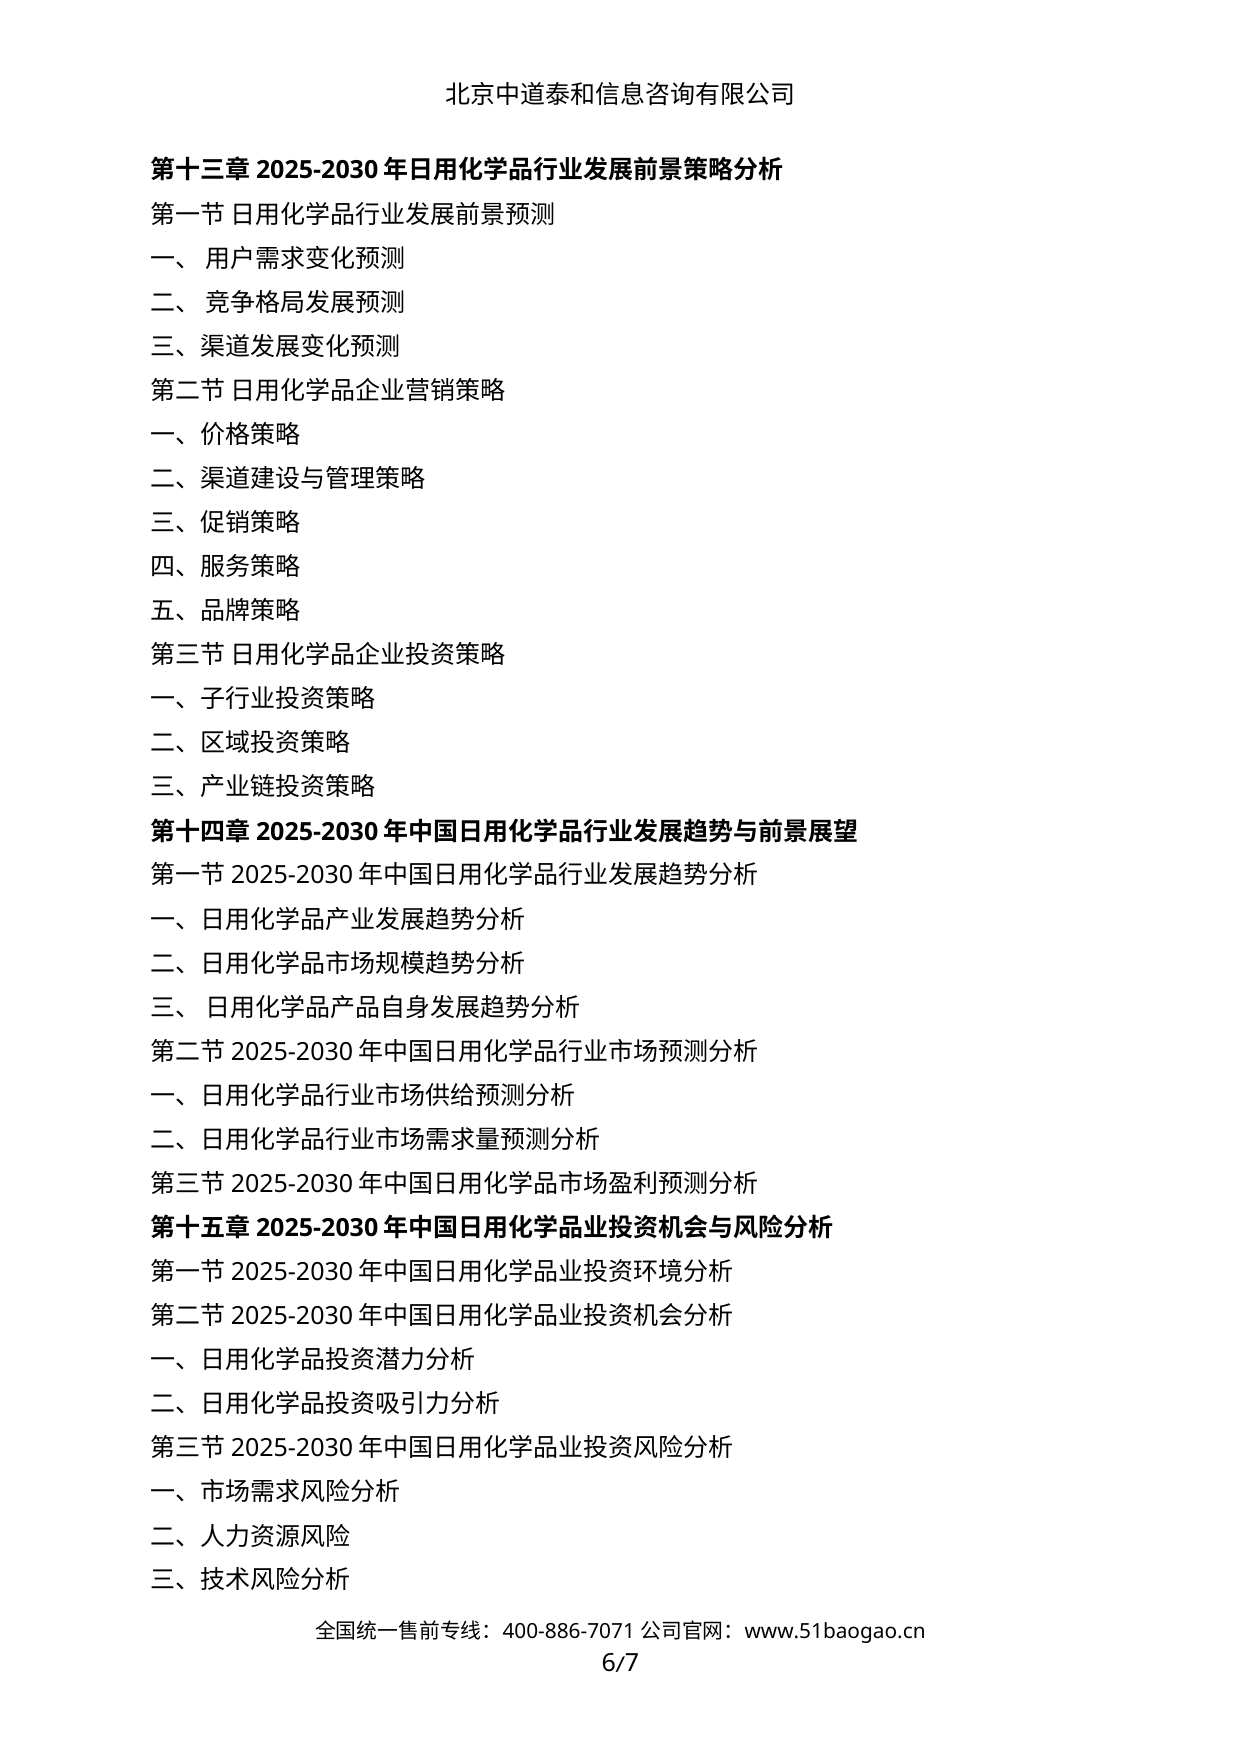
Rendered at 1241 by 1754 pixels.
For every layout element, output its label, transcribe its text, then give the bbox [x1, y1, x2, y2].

text 一、日用化学品行业市场供给预测分析 [150, 1075, 1090, 1112]
text 一、市场需求风险分析 [150, 1472, 1090, 1508]
text 二、日用化学品市场规模趋势分析 [150, 943, 1090, 979]
text 三、 日用化学品产品自身发展趋势分析 [150, 987, 1090, 1023]
text 第十四章 2025-2030年中国日用化学品行业发展趋势与前景展望 [150, 811, 1090, 847]
text 一、日用化学品投资潜力分析 [150, 1340, 1090, 1376]
text 第一节 日用化学品行业发展前景预测 [150, 194, 1090, 230]
text 第三节 2025-2030年中国日用化学品业投资风险分析 [150, 1428, 1090, 1464]
text 二、人力资源风险 [150, 1516, 1090, 1552]
text 第二节 2025-2030年中国日用化学品行业市场预测分析 [150, 1031, 1090, 1067]
text 第一节 2025-2030年中国日用化学品业投资环境分析 [150, 1252, 1090, 1288]
text 第十三章 2025-2030年日用化学品行业发展前景策略分析 [150, 150, 1090, 186]
text 一、价格策略 [150, 414, 1090, 451]
text 三、技术风险分析 [150, 1560, 1090, 1596]
text 四、服务策略 [150, 547, 1090, 583]
text 三、促销策略 [150, 502, 1090, 539]
text 二、 竞争格局发展预测 [150, 282, 1090, 318]
text 三、产业链投资策略 [150, 767, 1090, 803]
text 二、日用化学品行业市场需求量预测分析 [150, 1119, 1090, 1156]
text 第三节 2025-2030年中国日用化学品市场盈利预测分析 [150, 1163, 1090, 1200]
text 五、品牌策略 [150, 591, 1090, 627]
text 第二节 2025-2030年中国日用化学品业投资机会分析 [150, 1296, 1090, 1332]
text 一、日用化学品产业发展趋势分析 [150, 899, 1090, 935]
text 第三节 日用化学品企业投资策略 [150, 635, 1090, 671]
text 二、区域投资策略 [150, 723, 1090, 759]
text 二、日用化学品投资吸引力分析 [150, 1384, 1090, 1420]
text 二、渠道建设与管理策略 [150, 458, 1090, 495]
text 第一节 2025-2030年中国日用化学品行业发展趋势分析 [150, 855, 1090, 891]
text 第二节 日用化学品企业营销策略 [150, 370, 1090, 407]
text 三、渠道发展变化预测 [150, 326, 1090, 362]
text 第十五章 2025-2030年中国日用化学品业投资机会与风险分析 [150, 1207, 1090, 1244]
text 一、子行业投资策略 [150, 679, 1090, 715]
text 一、 用户需求变化预测 [150, 238, 1090, 274]
